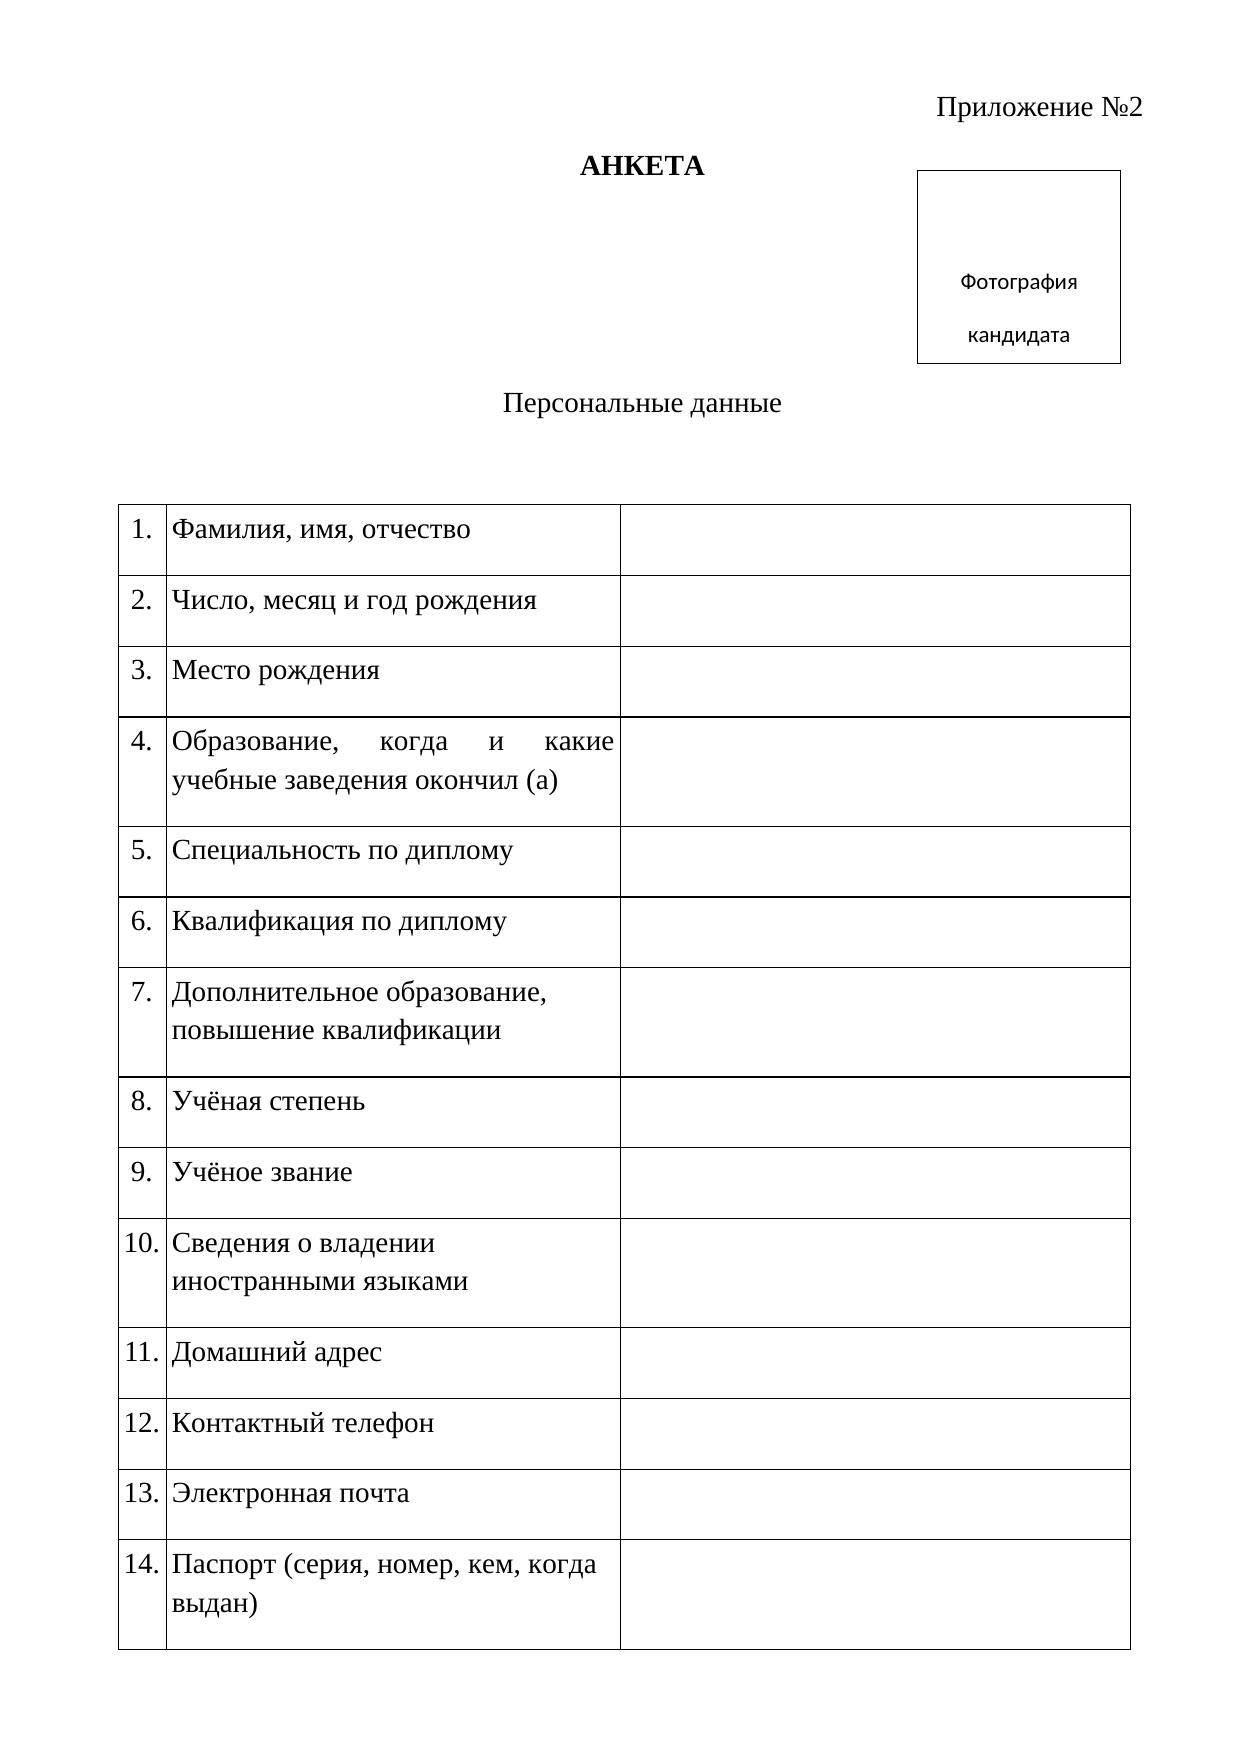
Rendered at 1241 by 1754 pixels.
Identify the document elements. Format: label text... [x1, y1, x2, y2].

table_cell [621, 1148, 1130, 1218]
table_cell [119, 827, 166, 896]
table_cell [621, 1078, 1130, 1147]
table_cell [119, 1328, 166, 1398]
table_cell [119, 1078, 166, 1147]
table_cell Учёное звание [167, 1148, 620, 1218]
table_cell Место рождения [167, 647, 620, 716]
table_cell [119, 1470, 166, 1539]
table_cell Контактный телефон [167, 1399, 620, 1469]
table_cell [119, 1399, 166, 1469]
table_header [621, 505, 1130, 575]
text Персональные данные [118, 386, 1167, 419]
table_cell [621, 576, 1130, 646]
table_cell Паспорт (серия, номер, кем, когда выдан) [167, 1540, 620, 1649]
table_cell Учёная степень [167, 1078, 620, 1147]
table_cell Квалификация по диплому [167, 898, 620, 967]
table_cell Образование, когда и какие учебные заведения окончил (а) [167, 718, 620, 826]
text АНКЕТА [118, 148, 1167, 182]
table_cell Домашний адрес [167, 1328, 620, 1398]
table_cell Число, месяц и год рождения [167, 576, 620, 646]
table_cell [621, 968, 1130, 1076]
table_cell [621, 718, 1130, 826]
table_cell [119, 1219, 166, 1327]
table_cell [119, 968, 166, 1076]
table_cell [621, 1470, 1130, 1539]
table_header Фамилия, имя, отчество [167, 505, 620, 575]
text Приложение №2 [118, 89, 1167, 122]
table_header [119, 505, 166, 575]
table_cell [621, 1540, 1130, 1649]
table_cell [621, 1399, 1130, 1469]
table_cell [621, 827, 1130, 896]
table_cell Электронная почта [167, 1470, 620, 1539]
table_cell Дополнительное образование, повышение квалификации [167, 968, 620, 1076]
table_cell [119, 1540, 166, 1649]
table_cell [621, 647, 1130, 716]
table_cell [621, 1219, 1130, 1327]
table_cell [621, 898, 1130, 967]
table_cell Специальность по диплому [167, 827, 620, 896]
table_cell [621, 1328, 1130, 1398]
table_cell [119, 647, 166, 716]
table_cell [119, 576, 166, 646]
table_cell [119, 1148, 166, 1218]
table_cell [119, 718, 166, 826]
table_cell Сведения о владении иностранными языками [167, 1219, 620, 1327]
table_cell [119, 898, 166, 967]
